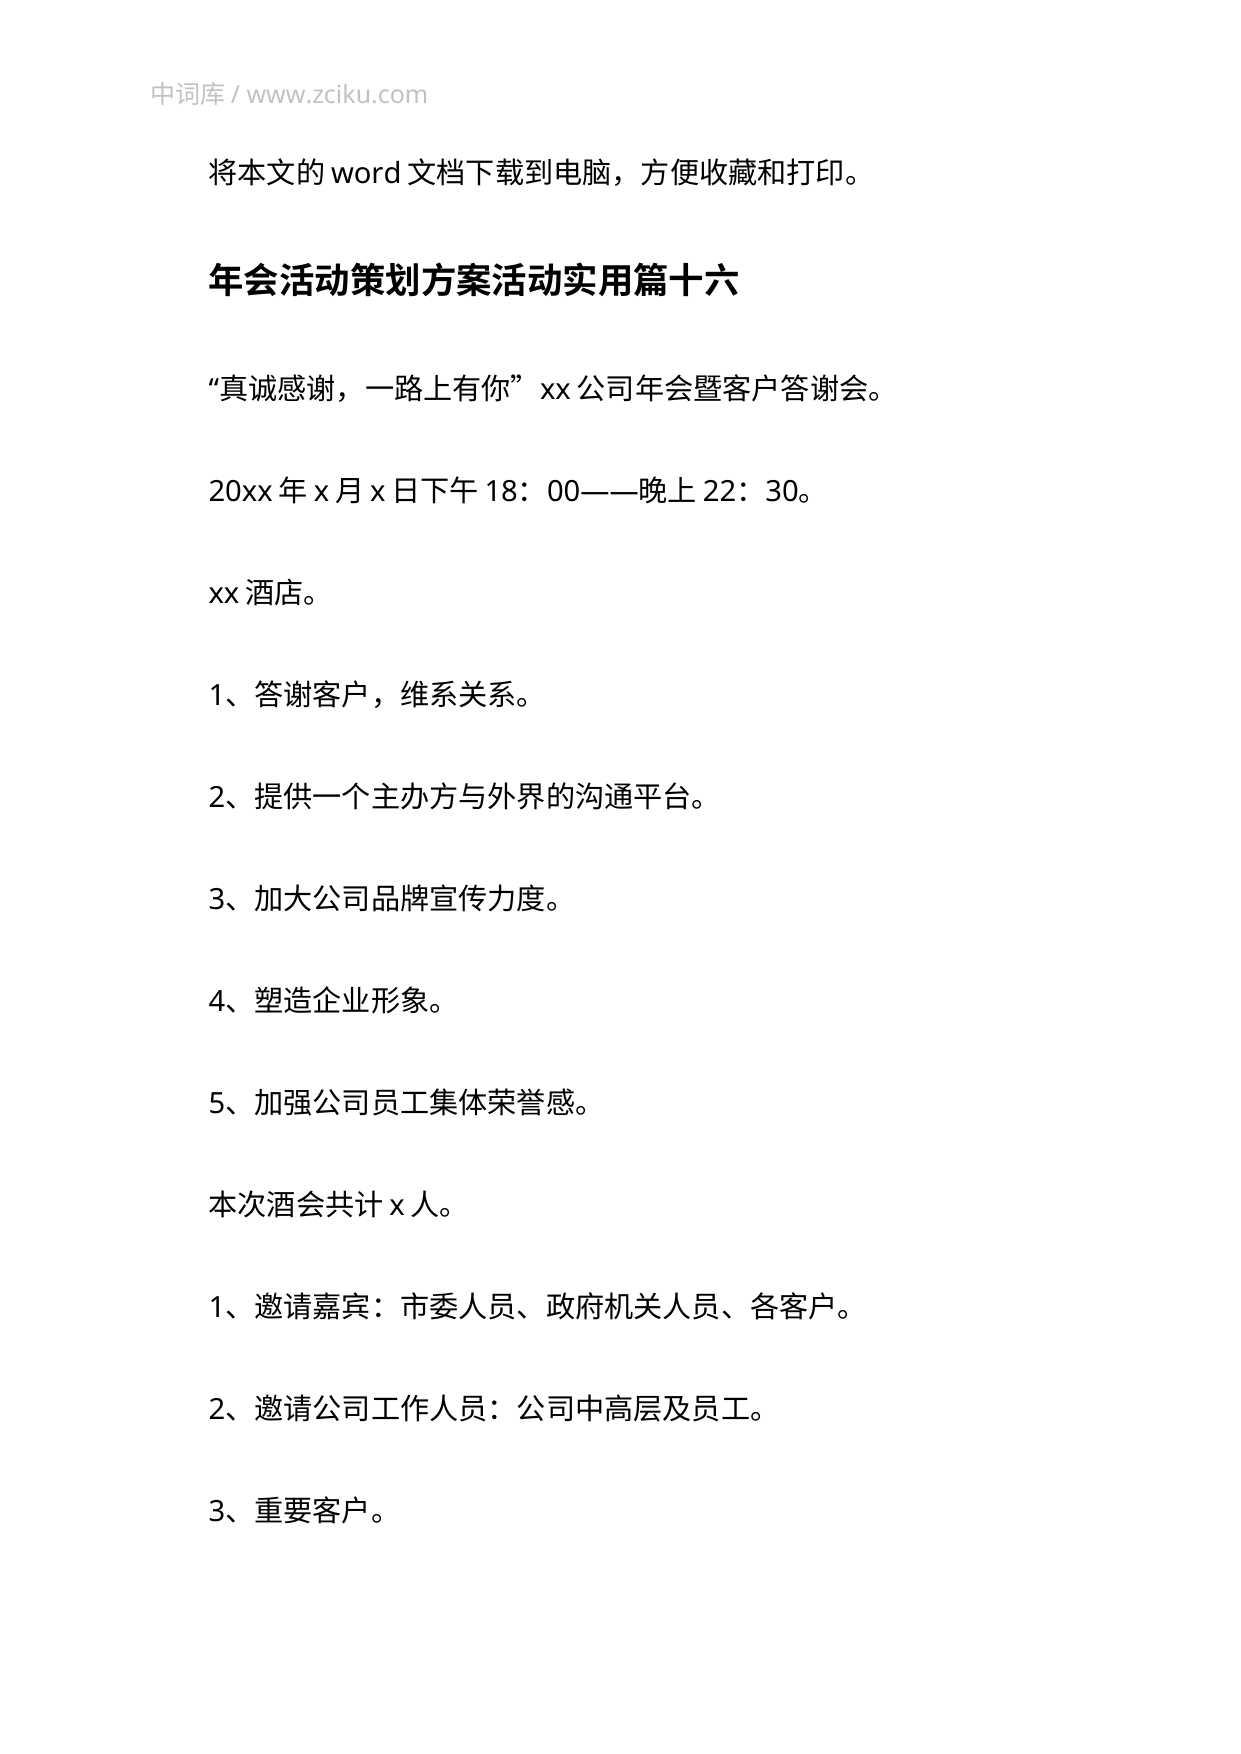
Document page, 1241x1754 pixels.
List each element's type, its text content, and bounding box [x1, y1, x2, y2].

text 2、邀请公司工作人员：公司中高层及员工。 [150, 1385, 1090, 1428]
text 1、邀请嘉宾：市委人员、政府机关人员、各客户。 [150, 1283, 1090, 1326]
text 4、塑造企业形象。 [150, 977, 1090, 1020]
text xx酒店。 [150, 569, 1090, 612]
text “真诚感谢，一路上有你”xx公司年会暨客户答谢会。 [150, 365, 1090, 408]
text 将本文的word文档下载到电脑，方便收藏和打印。 [150, 150, 1090, 192]
text 5、加强公司员工集体荣誉感。 [150, 1079, 1090, 1122]
text 2、提供一个主办方与外界的沟通平台。 [150, 773, 1090, 816]
text 20xx年x月x日下午18：00——晚上22：30。 [150, 467, 1090, 510]
text 3、重要客户。 [150, 1487, 1090, 1529]
text 年会活动策划方案活动实用篇十六 [150, 252, 1090, 303]
text 1、答谢客户，维系关系。 [150, 671, 1090, 714]
text 3、加大公司品牌宣传力度。 [150, 875, 1090, 918]
text 本次酒会共计x人。 [150, 1181, 1090, 1224]
